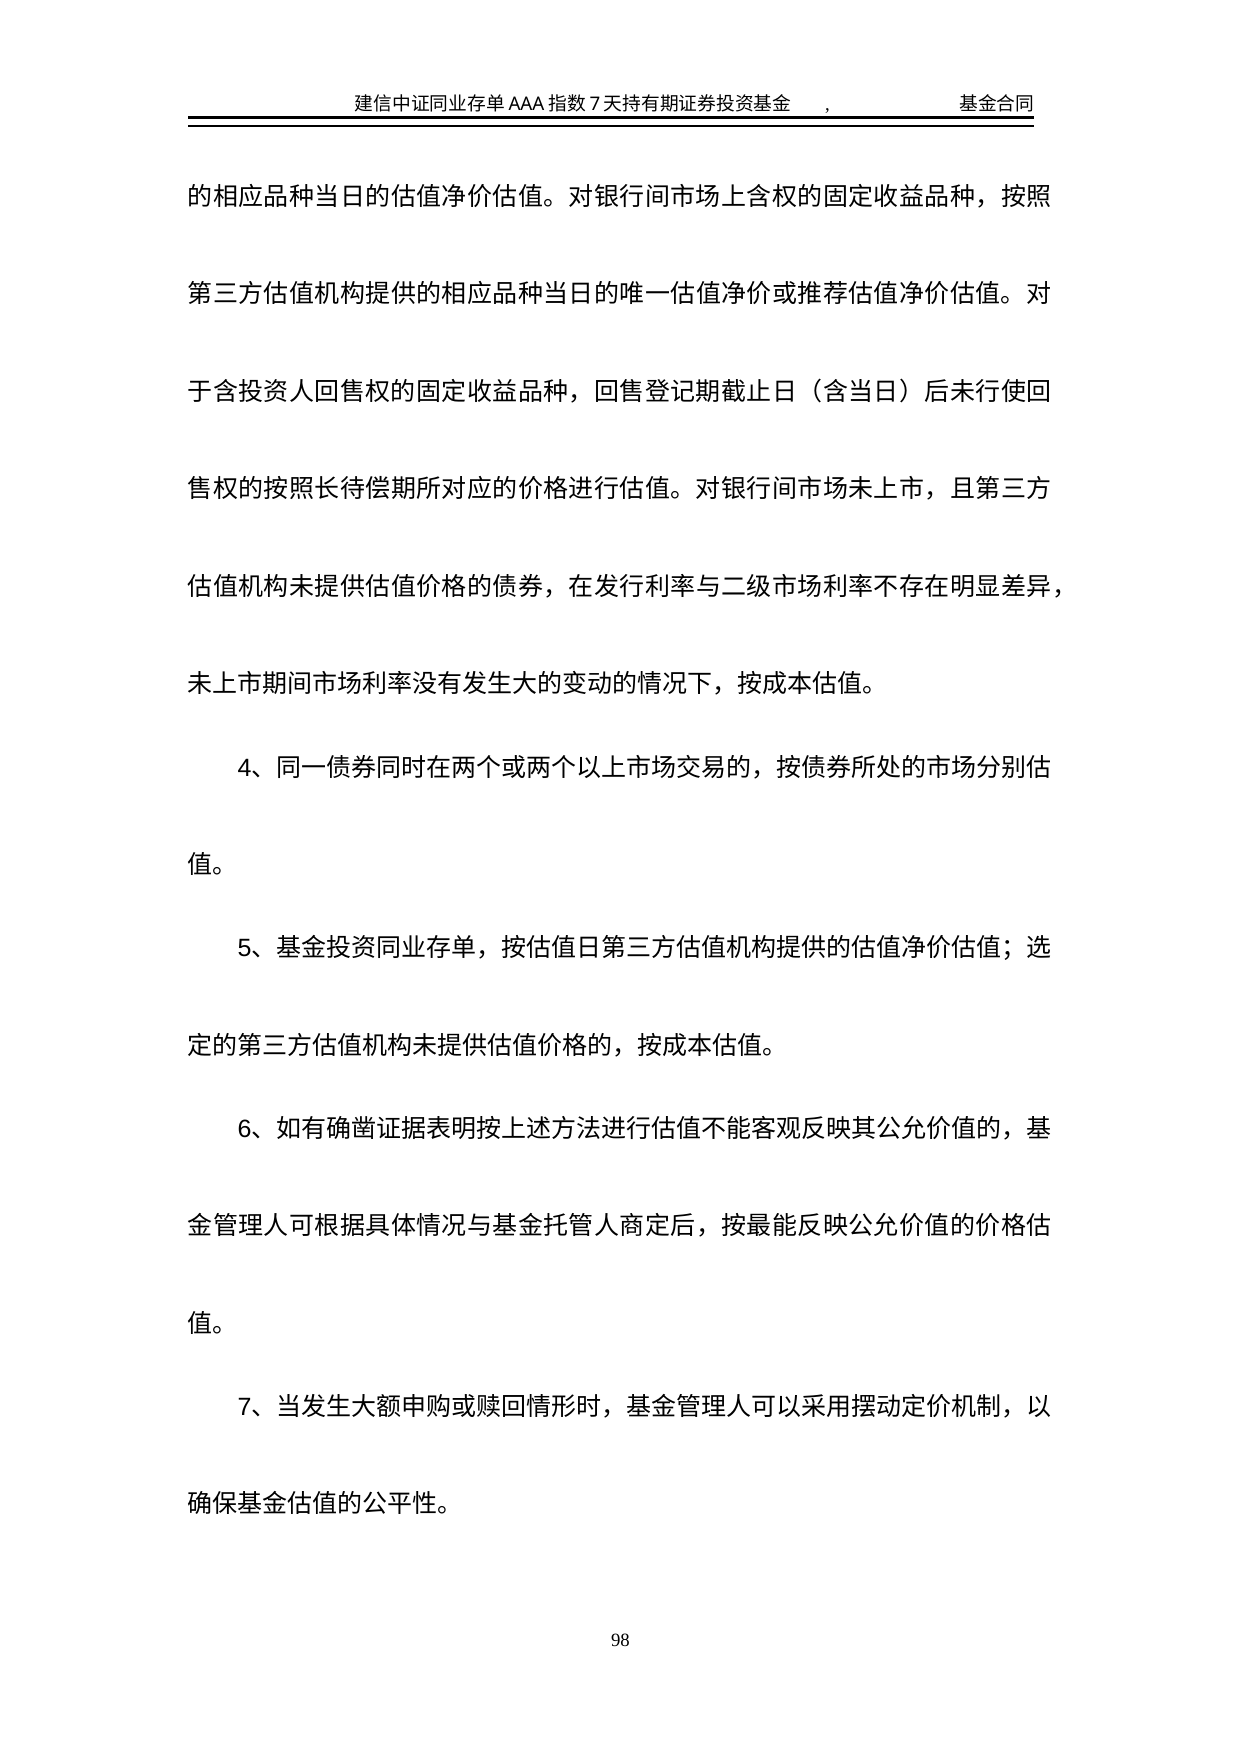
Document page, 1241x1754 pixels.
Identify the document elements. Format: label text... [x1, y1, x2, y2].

text 6、如有确凿证据表明按上述方法进行估值不能客观反映其公允价值的，基金管理人可根据具体情况与基金托管人商定后，按最能反映公允价值的价格估值。 [187, 1094, 1053, 1354]
text 5、基金投资同业存单，按估值日第三方估值机构提供的估值净价估值；选定的第三方估值机构未提供估值价格的，按成本估值。 [187, 913, 1053, 1076]
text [187, 162, 1053, 714]
text 7、当发生大额申购或赎回情形时，基金管理人可以采用摆动定价机制，以确保基金估值的公平性。 [187, 1372, 1053, 1534]
text 4、同一债券同时在两个或两个以上市场交易的，按债券所处的市场分别估值。 [187, 733, 1053, 895]
